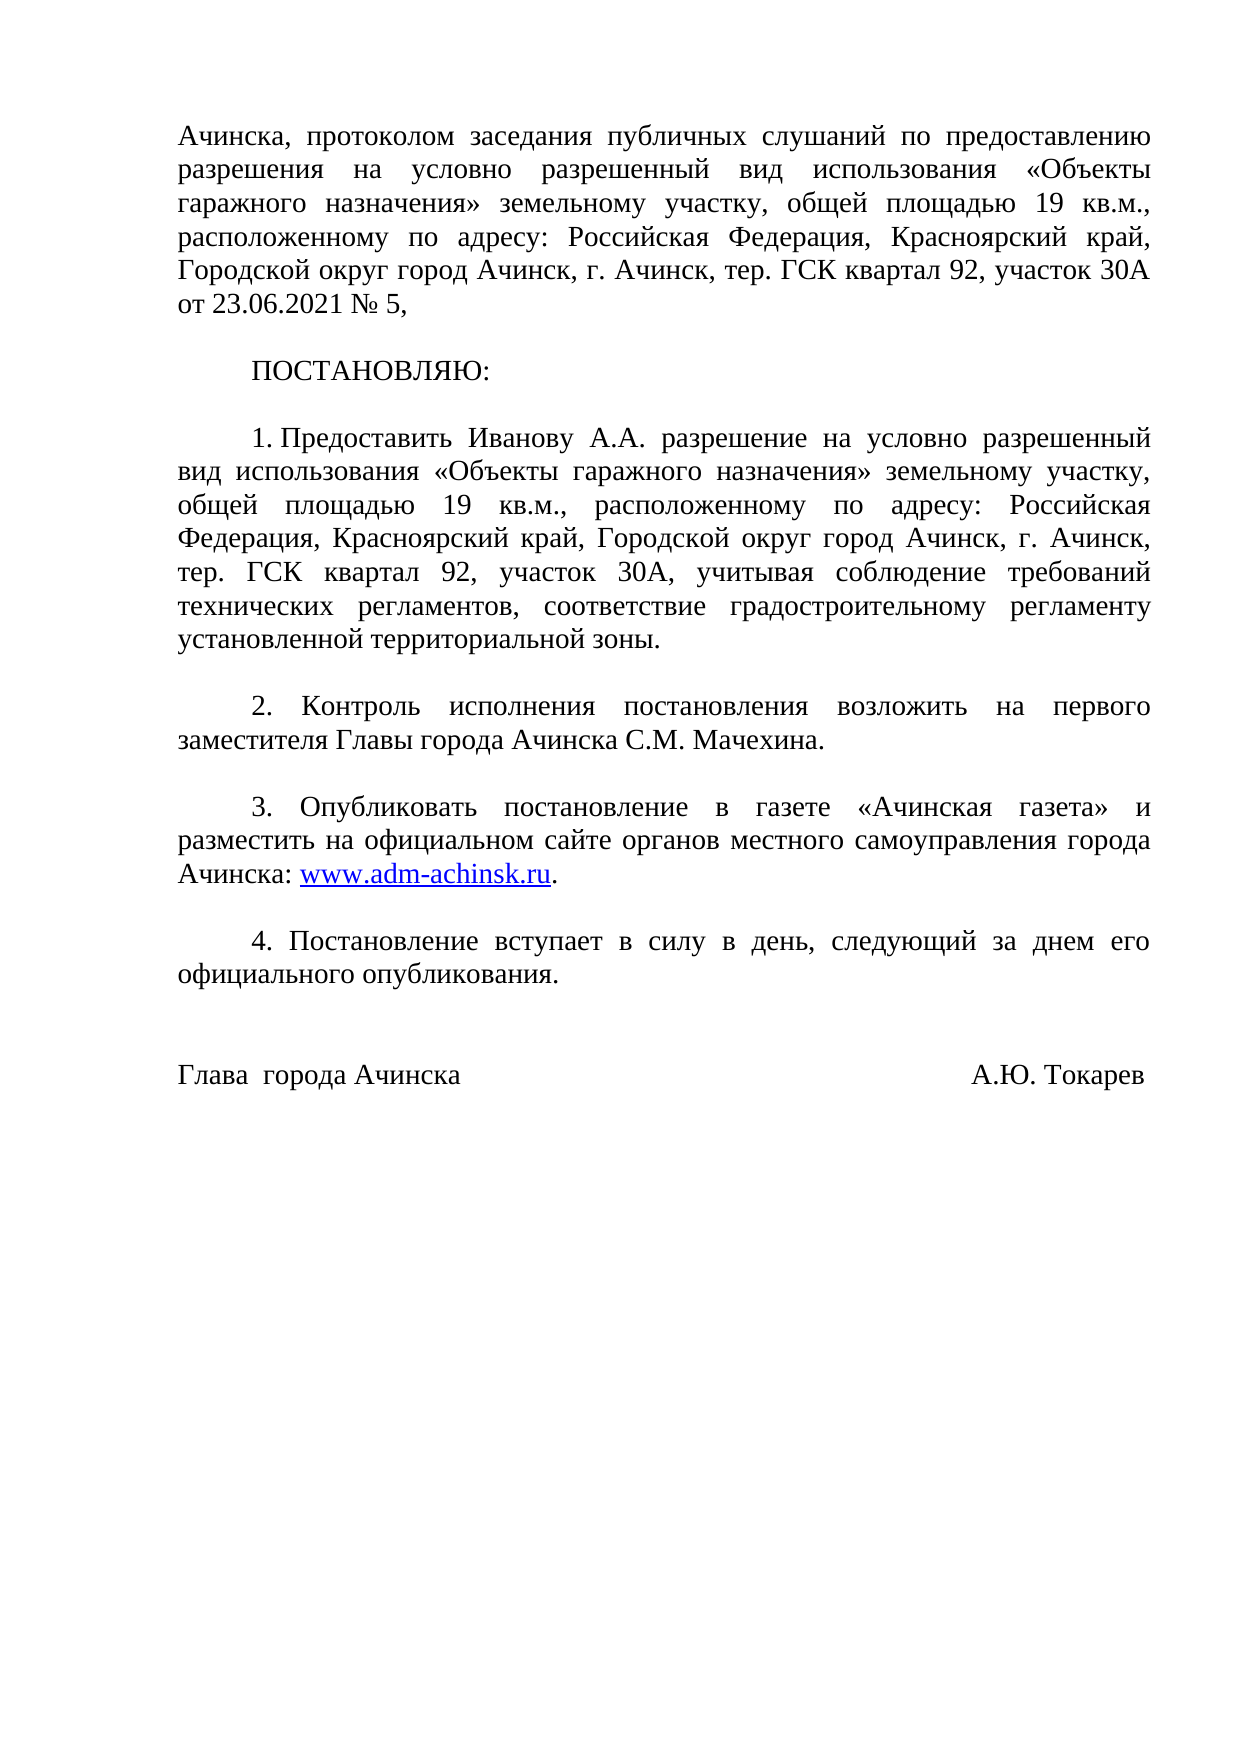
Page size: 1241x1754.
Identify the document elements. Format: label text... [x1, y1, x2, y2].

text 4. Постановление вступает в силу в день, следующий за днем его официального опубликования. [177, 923, 1152, 990]
text Глава города Ачинска А.Ю. Токарев [177, 1057, 1152, 1091]
text 3. Опубликовать постановление в газете «Ачинская газета» и разместить на официальном сайте органов местного самоуправления города Ачинска: www.adm-achinsk.ru. [177, 789, 1152, 889]
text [177, 118, 1152, 319]
text 1. Предоставить Иванову А.А. разрешение на условно разрешенный вид использования «Объекты гаражного назначения» земельному участку, общей площадью 19 кв.м., расположенному по адресу: Российская Федерация, Красноярский край, Городской округ город Ачинск, г. Ачинск, тер. ГСК квартал 92, участок 30А, учитывая соблюдение требований технических регламентов, соответствие градостроительному регламенту установленной территориальной зоны. [177, 420, 1152, 655]
text ПОСТАНОВЛЯЮ: [177, 353, 1152, 386]
text 2. Контроль исполнения постановления возложить на первого заместителя Главы города Ачинска С.М. Мачехина. [177, 688, 1152, 755]
